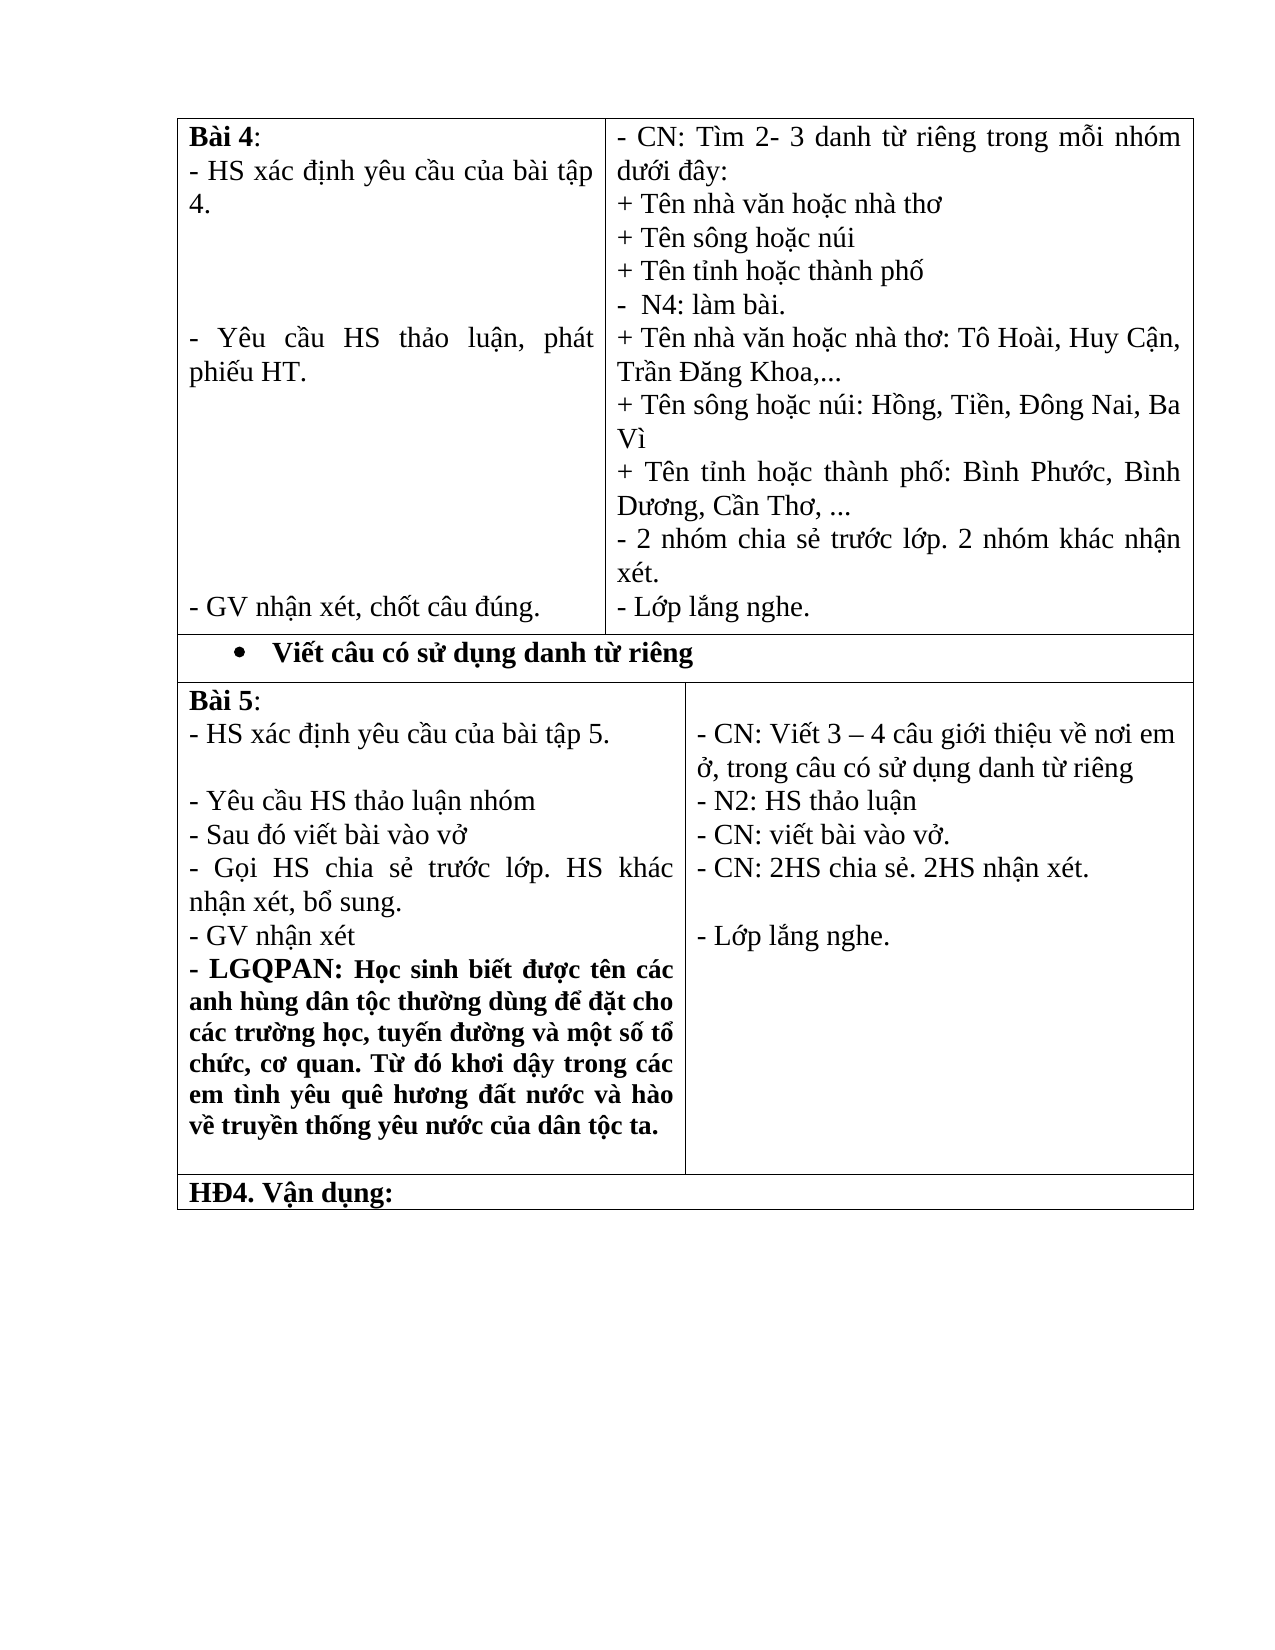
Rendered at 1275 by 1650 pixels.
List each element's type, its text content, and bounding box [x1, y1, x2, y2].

table_cell - CN: Viết 3 – 4 câu giới thiệu về nơi em ở, trong câu có sử dụng danh từ riêng - N2: HS thảo luận - CN: viết bài vào vở. - CN: 2HS chia sẻ. 2HS nhận xét. - Lớp lắng nghe. [686, 683, 1193, 1174]
table_cell HĐ4. Vận dụng: [178, 1175, 1193, 1209]
table_cell - CN: Tìm 2- 3 danh từ riêng trong mỗi nhóm dưới đây: + Tên nhà văn hoặc nhà thơ + Tên sông hoặc núi + Tên tỉnh hoặc thành phố - N4: làm bài. + Tên nhà văn hoặc nhà thơ: Tô Hoài, Huy Cận, Trần Đăng Khoa,... + Tên sông hoặc núi: Hồng, Tiền, Đông Nai, Ba Vì + Tên tỉnh hoặc thành phố: Bình Phước, Bình Dương, Cần Thơ, ... - 2 nhóm chia sẻ trước lớp. 2 nhóm khác nhận xét. - Lớp lắng nghe. [606, 119, 1193, 634]
table_cell Bài 4: - HS xác định yêu cầu của bài tập 4. - Yêu cầu HS thảo luận, phát phiếu HT. - GV nhận xét, chốt câu đúng. [178, 119, 605, 634]
table_cell Bài 5: - HS xác định yêu cầu của bài tập 5. - Yêu cầu HS thảo luận nhóm - Sau đó viết bài vào vở - Gọi HS chia sẻ trước lớp. HS khác nhận xét, bổ sung. - GV nhận xét - LGQPAN: Học sinh biết được tên các anh hùng dân tộc thường dùng để đặt cho các trường học, tuyến đường và một số tổ chức, cơ quan. Từ đó khơi dậy trong các em tình yêu quê hương đất nước và hào về truyền thống yêu nước của dân tộc ta. [178, 683, 685, 1174]
table_cell Viết câu có sử dụng danh từ riêng [178, 635, 1193, 682]
